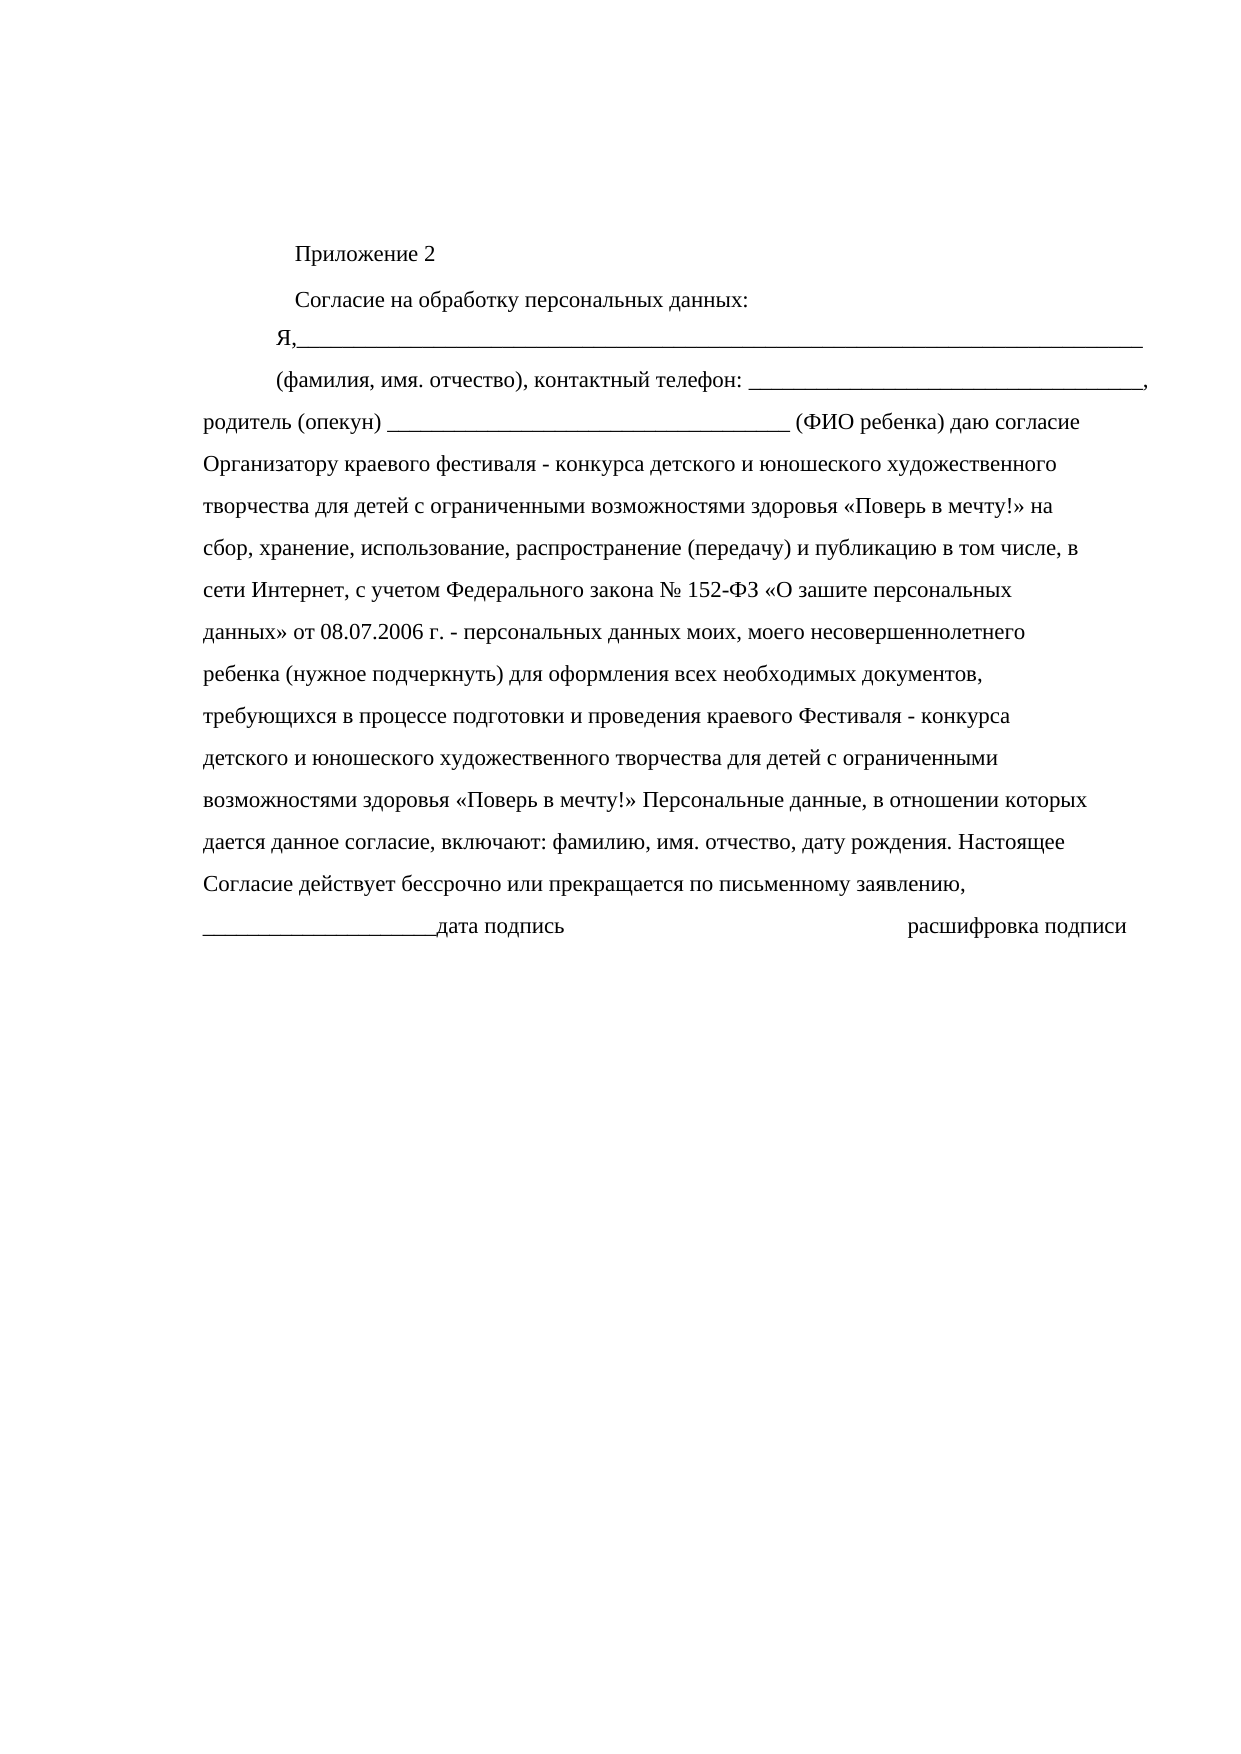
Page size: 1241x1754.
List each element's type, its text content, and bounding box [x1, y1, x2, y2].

text требующихся в процессе подготовки и проведения краевого Фестиваля - конкурса [203, 690, 1213, 732]
text дается данное согласие, включают: фамилию, имя. отчество, дату рождения. Настоящее [203, 816, 1213, 858]
text дата подпись расшифровка подписи [203, 900, 1213, 942]
text творчества для детей с ограниченными возможностями здоровья «Поверь в мечту!» на [203, 480, 1213, 522]
text (фамилия, имя. отчество), контактный телефон: , [276, 354, 1213, 396]
text сети Интернет, с учетом Федерального закона № 152-ФЗ «О зашите персональных [203, 564, 1213, 606]
text возможностями здоровья «Поверь в мечту!» Персональные данные, в отношении которых [203, 774, 1213, 816]
text Согласие действует бессрочно или прекращается по письменному заявлению, [203, 858, 1213, 900]
text Я, [276, 312, 1213, 354]
text Организатору краевого фестиваля - конкурса детского и юношеского художественного [203, 438, 1213, 480]
text ребенка (нужное подчеркнуть) для оформления всех необходимых документов, [203, 648, 1213, 690]
text сбор, хранение, использование, распространение (передачу) и публикацию в том числе, в [203, 522, 1213, 564]
text детского и юношеского художественного творчества для детей с ограниченными [203, 732, 1213, 774]
text Согласие на обработку персональных данных: [294, 289, 1213, 312]
text Приложение 2 [294, 243, 1213, 266]
text данных» от 08.07.2006 г. - персональных данных моих, моего несовершеннолетнего [203, 606, 1213, 648]
text родитель (опекун) (ФИО ребенка) даю согласие [203, 396, 1213, 438]
